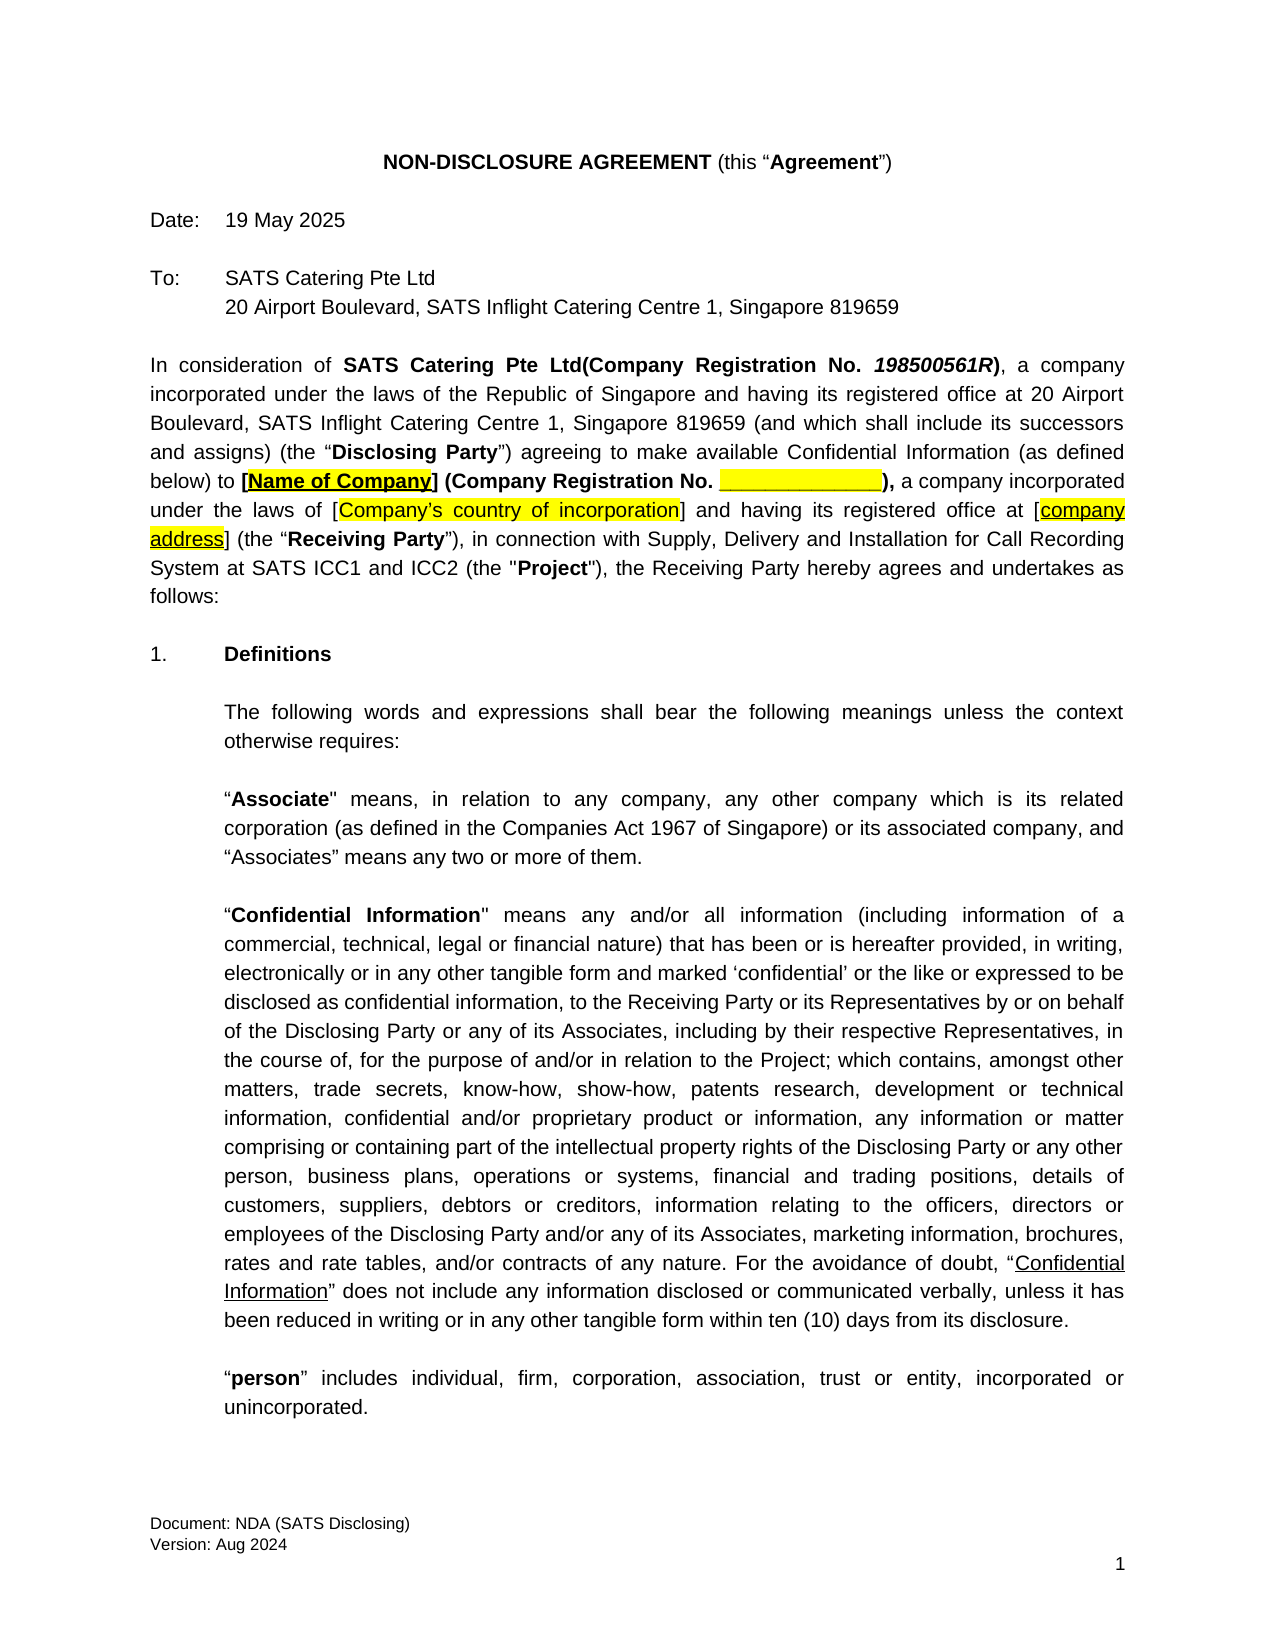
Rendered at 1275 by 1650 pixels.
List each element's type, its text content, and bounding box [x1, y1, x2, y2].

list “Confidential Information" means any and/or all information (including information of a commercial, technical, legal or financial nature) that has been or is hereafter provided, in writing, electronically or in any other tangible form and marked ‘confidential’ or the like or expressed to be disclosed as confidential information, to the Receiving Party or its Representatives by or on behalf of the Disclosing Party or any of its Associates, including by their respective Representatives, in the course of, for the purpose of and/or in relation to the Project; which contains, amongst other matters, trade secrets, know-how, show-how, patents research, development or technical information, confidential and/or proprietary product or information, any information or matter comprising or containing part of the intellectual property rights of the Disclosing Party or any other person, business plans, operations or systems, financial and trading positions, details of customers, suppliers, debtors or creditors, information relating to the officers, directors or employees of the Disclosing Party and/or any of its Associates, marketing information, brochures, rates and rate tables, and/or contracts of any nature. For the avoidance of doubt, “Confidential Information” does not include any information disclosed or communicated verbally, unless it has been reduced in writing or in any other tangible form within ten (10) days from its disclosure. [224, 903, 1125, 1332]
text Date: 19 May 2025 [150, 208, 1125, 232]
list The following words and expressions shall bear the following meanings unless the context otherwise requires: [224, 700, 1125, 753]
list “Associate" means, in relation to any company, any other company which is its related corporation (as defined in the Companies Act 1967 of Singapore) or its associated company, and “Associates” means any two or more of them. [224, 787, 1125, 869]
text 20 Airport Boulevard, SATS Inflight Catering Centre 1, Singapore 819659 [150, 295, 1125, 319]
list “person” includes individual, firm, corporation, association, trust or entity, incorporated or unincorporated. [224, 1366, 1125, 1419]
list Definitions [150, 642, 1125, 666]
text NON-DISCLOSURE AGREEMENT (this “Agreement”) [150, 150, 1125, 174]
text To: SATS Catering Pte Ltd [150, 266, 1125, 290]
text In consideration of SATS Catering Pte Ltd(Company Registration No. 198500561R), a company incorporated under the laws of the Republic of Singapore and having its registered office at 20 Airport Boulevard, SATS Inflight Catering Centre 1, Singapore 819659 (and which shall include its successors and assigns) (the “Disclosing Party”) agreeing to make available Confidential Information (as defined below) to [Name of Company] (Company Registration No. ______________), a company incorporated under the laws of [Company’s country of incorporation] and having its registered office at [company address] (the “Receiving Party”), in connection with Supply, Delivery and Installation for Call Recording System at SATS ICC1 and ICC2 (the "Project"), the Receiving Party hereby agrees and undertakes as follows: [150, 353, 1125, 608]
